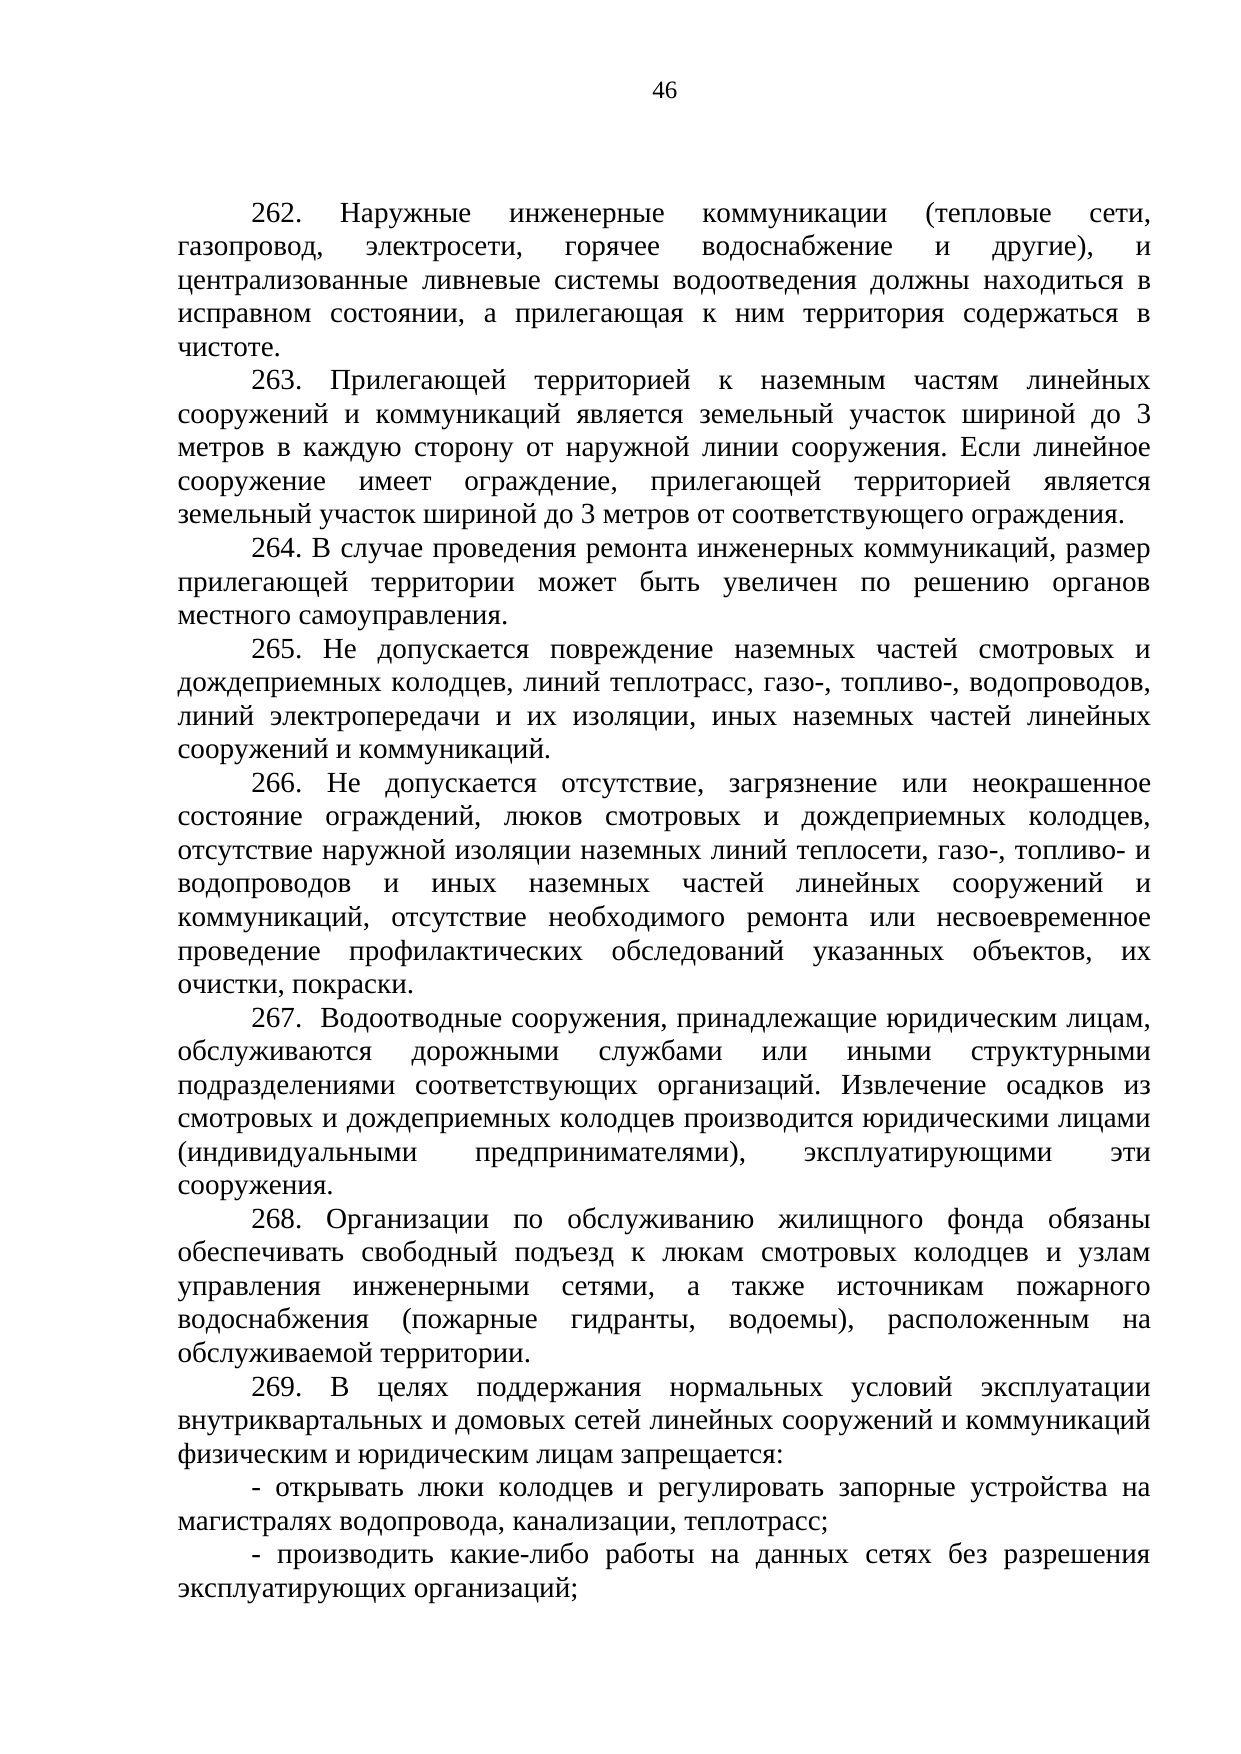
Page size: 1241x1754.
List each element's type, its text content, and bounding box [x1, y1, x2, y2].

text 265. Не допускается повреждение наземных частей смотровых и дождеприемных колодцев, линий теплотрасс, газо-, топливо-, водопроводов, линий электропередачи и их изоляции, иных наземных частей линейных сооружений и коммуникаций. [177, 631, 1152, 765]
text 263. Прилегающей территорией к наземным частям линейных сооружений и коммуникаций является земельный участок шириной до 3 метров в каждую сторону от наружной линии сооружения. Если линейное сооружение имеет ограждение, прилегающей территорией является земельный участок шириной до 3 метров от соответствующего ограждения. [177, 362, 1152, 530]
text 268. Организации по обслуживанию жилищного фонда обязаны обеспечивать свободный подъезд к люкам смотровых колодцев и узлам управления инженерными сетями, а также источникам пожарного водоснабжения (пожарные гидранты, водоемы), расположенным на обслуживаемой территории. [177, 1201, 1152, 1369]
text 267. Водоотводные сооружения, принадлежащие юридическим лицам, обслуживаются дорожными службами или иными структурными подразделениями соответствующих организаций. Извлечение осадков из смотровых и дождеприемных колодцев производится юридическими лицами (индивидуальными предпринимателями), эксплуатирующими эти сооружения. [177, 1000, 1152, 1201]
text 264. В случае проведения ремонта инженерных коммуникаций, размер прилегающей территории может быть увеличен по решению органов местного самоуправления. [177, 530, 1152, 631]
text 269. В целях поддержания нормальных условий эксплуатации внутриквартальных и домовых сетей линейных сооружений и коммуникаций физическим и юридическим лицам запрещается: [177, 1369, 1152, 1469]
text 262. Наружные инженерные коммуникации (тепловые сети, газопровод, электросети, горячее водоснабжение и другие), и централизованные ливневые системы водоотведения должны находиться в исправном состоянии, а прилегающая к ним территория содержаться в чистоте. [177, 195, 1152, 362]
text - производить какие-либо работы на данных сетях без разрешения эксплуатирующих организаций; [177, 1536, 1152, 1603]
text - открывать люки колодцев и регулировать запорные устройства на магистралях водопровода, канализации, теплотрасс; [177, 1469, 1152, 1536]
text 266. Не допускается отсутствие, загрязнение или неокрашенное состояние ограждений, люков смотровых и дождеприемных колодцев, отсутствие наружной изоляции наземных линий теплосети, газо-, топливо- и водопроводов и иных наземных частей линейных сооружений и коммуникаций, отсутствие необходимого ремонта или несвоевременное проведение профилактических обследований указанных объектов, их очистки, покраски. [177, 765, 1152, 1000]
